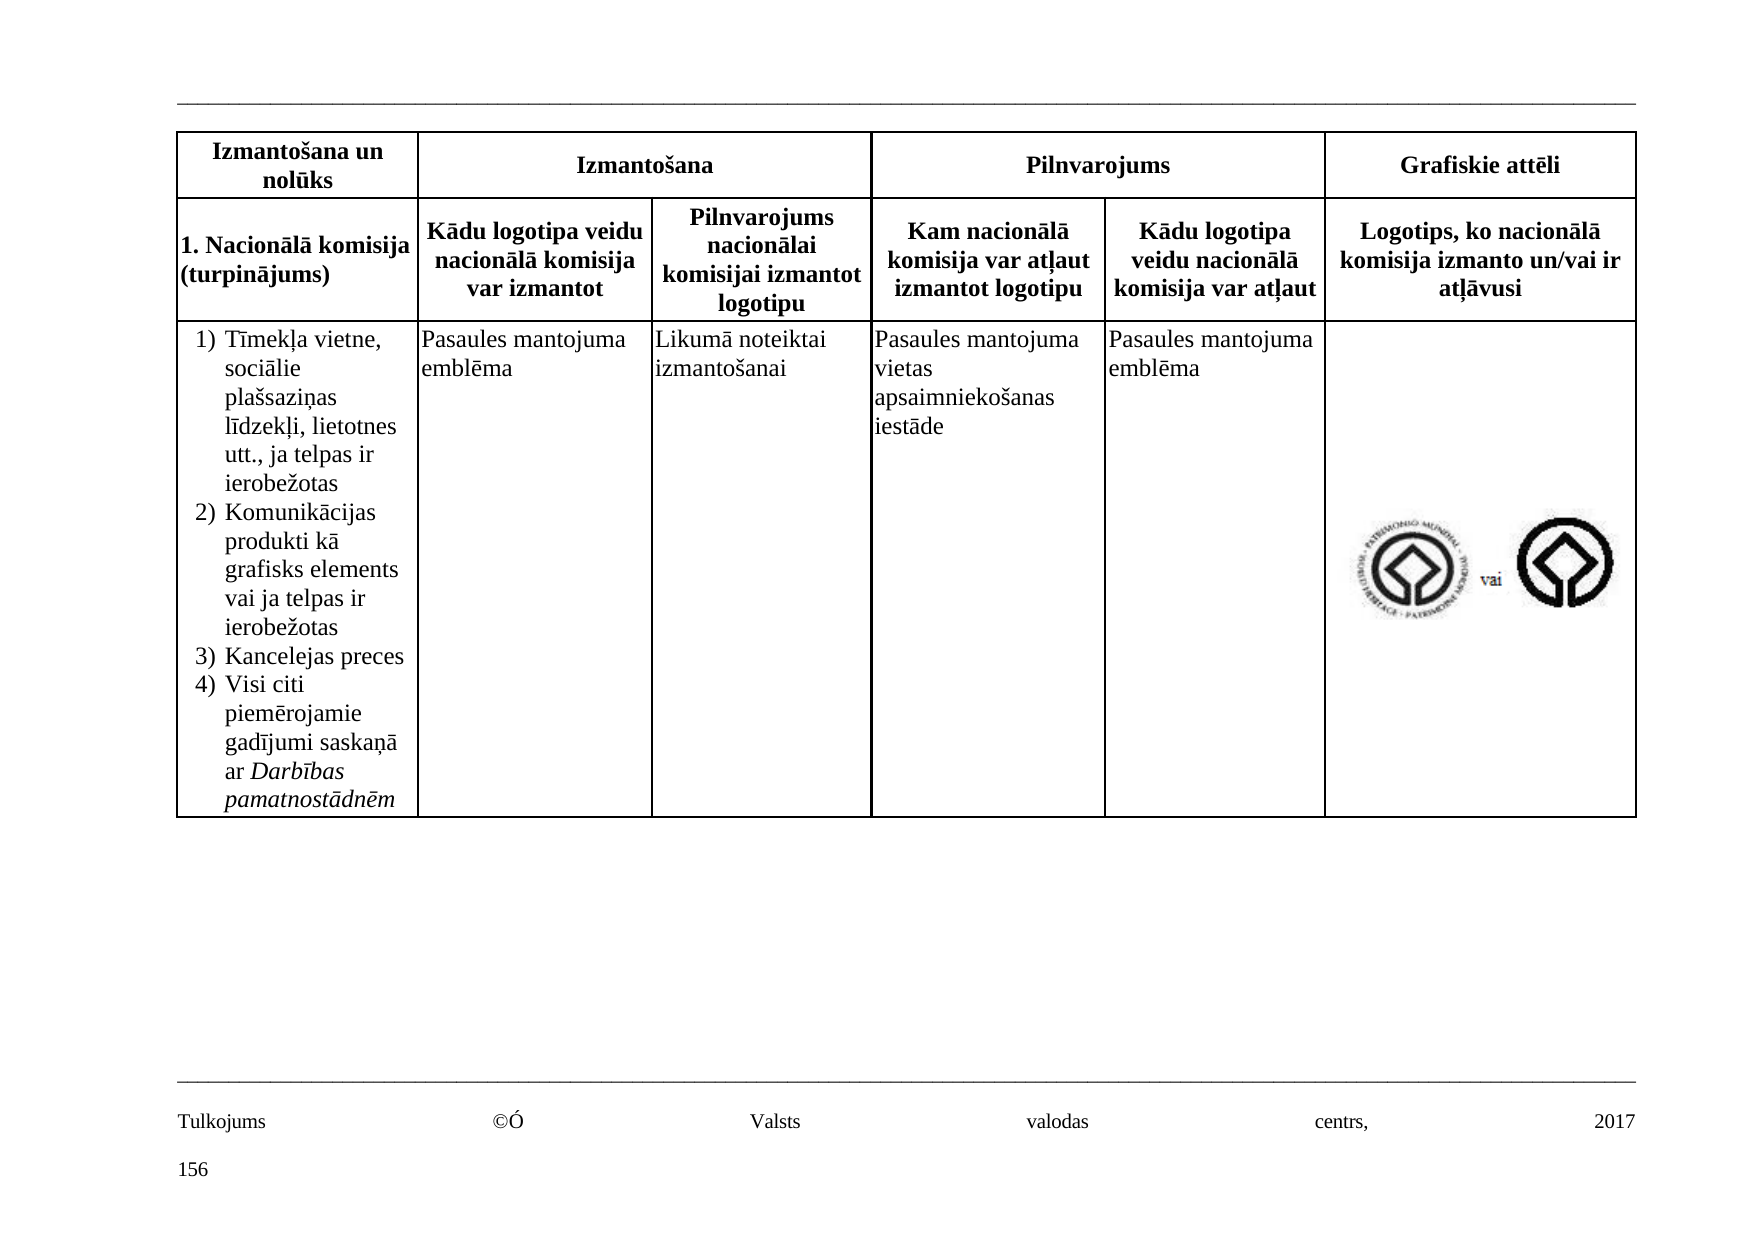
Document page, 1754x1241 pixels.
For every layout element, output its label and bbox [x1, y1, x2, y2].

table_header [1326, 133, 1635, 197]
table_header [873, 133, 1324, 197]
picture [1327, 498, 1634, 640]
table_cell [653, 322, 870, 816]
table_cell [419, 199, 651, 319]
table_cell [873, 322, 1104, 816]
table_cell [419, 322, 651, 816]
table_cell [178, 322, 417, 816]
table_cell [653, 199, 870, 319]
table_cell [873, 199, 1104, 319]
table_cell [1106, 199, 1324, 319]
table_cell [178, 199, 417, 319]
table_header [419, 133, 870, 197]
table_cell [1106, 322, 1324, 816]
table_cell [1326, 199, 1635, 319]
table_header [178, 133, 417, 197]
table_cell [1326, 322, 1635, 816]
